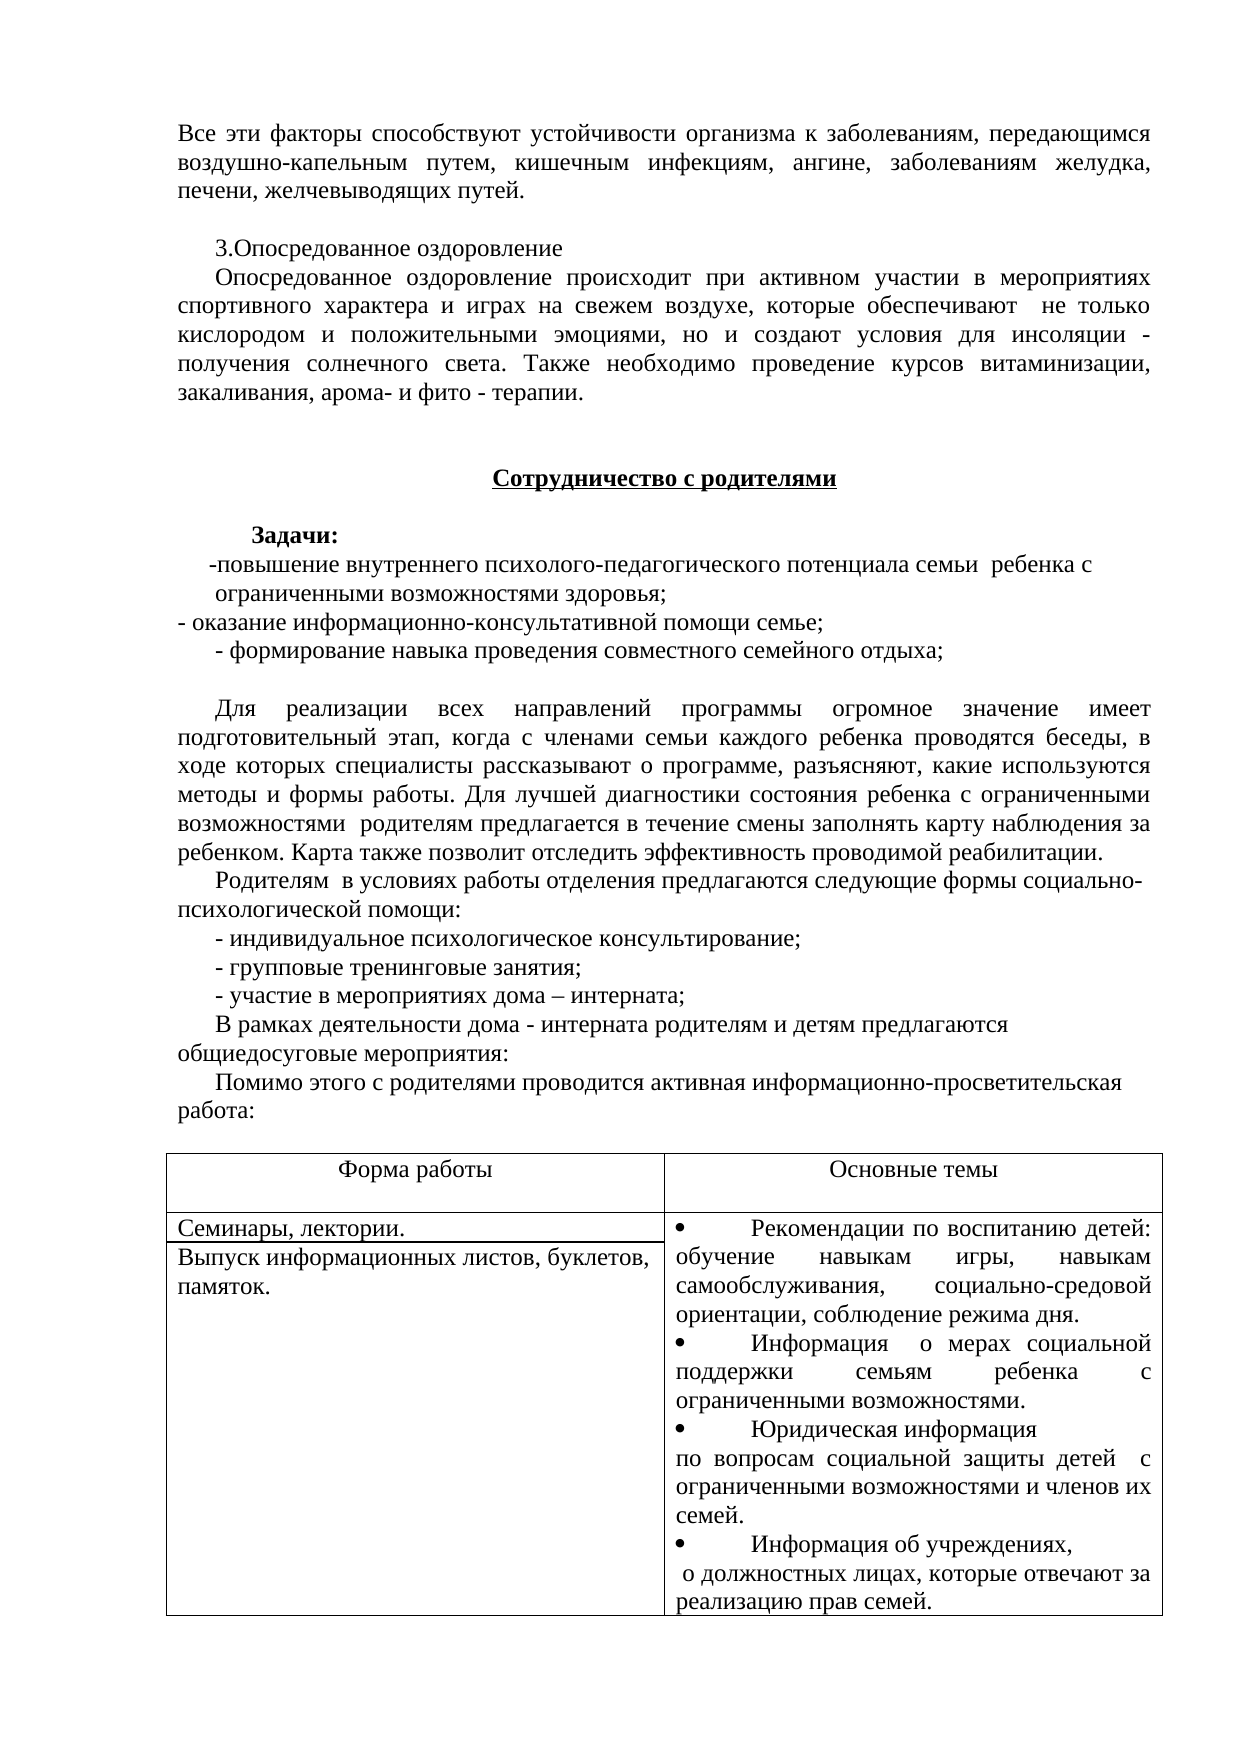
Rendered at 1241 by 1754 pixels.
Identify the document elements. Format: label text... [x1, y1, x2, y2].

text 3.Опосредованное оздоровление [177, 233, 1152, 262]
text Задачи: [177, 521, 1152, 549]
table_cell Семинары, лектории. [167, 1213, 664, 1241]
text Родителям в условиях работы отделения предлагаются следующие формы социально-психологической помощи: [177, 866, 1152, 923]
text Сотрудничество с родителями [177, 463, 1152, 492]
text В рамках деятельности дома - интерната родителям и детям предлагаются общиедосуговые мероприятия: [177, 1009, 1152, 1067]
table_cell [167, 1243, 664, 1615]
text Все эти факторы способствуют устойчивости организма к заболеваниям, передающимся воздушно-капельным путем, кишечным инфекциям, ангине, заболеваниям желудка, печени, желчевыводящих путей. [177, 118, 1152, 204]
table_cell Рекомендации по воспитанию детей: обучение навыкам игры, навыкам самообслуживания, социально-средовой ориентации, соблюдение режима дня. Информация о мерах социальной поддержки семьям ребенка с ограниченными возможностями. Юридическая информация по вопросам социальной защиты детей с ограниченными возможностями и членов их семей. Информация об учреждениях, о должностных лицах, которые отвечают за реализацию прав семей. Рекомендации и информация по запросам родителей и детей. [665, 1213, 1162, 1615]
text - индивидуальное психологическое консультирование; [177, 923, 1152, 952]
text Для реализации всех направлений программы огромное значение имеет подготовительный этап, когда с членами семьи каждого ребенка проводятся беседы, в ходе которых специалисты рассказывают о программе, разъясняют, какие используются методы и формы работы. Для лучшей диагностики состояния ребенка с ограниченными возможностями родителям предлагается в течение смены заполнять карту наблюдения за ребенком. Карта также позволит отследить эффективность проводимой реабилитации. [177, 693, 1152, 866]
text - участие в мероприятиях дома – интерната; [177, 981, 1152, 1009]
table_header Основные темы [665, 1154, 1162, 1212]
text Помимо этого с родителями проводится активная информационно-просветительская работа: [177, 1067, 1152, 1124]
table_header Форма работы [167, 1154, 664, 1212]
text Опосредованное оздоровление происходит при активном участии в мероприятиях спортивного характера и играх на свежем воздухе, которые обеспечивают не только кислородом и положительными эмоциями, но и создают условия для инсоляции - получения солнечного света. Также необходимо проведение курсов витаминизации, закаливания, арома- и фито - терапии. [177, 262, 1152, 406]
text -повышение внутреннего психолого-педагогического потенциала семьи ребенка с ограниченными возможностями здоровья; [177, 549, 1152, 607]
text - формирование навыка проведения совместного семейного отдыха; [215, 636, 1152, 664]
text - оказание информационно-консультативной помощи семье; [177, 607, 1152, 636]
text - групповые тренинговые занятия; [177, 952, 1152, 981]
